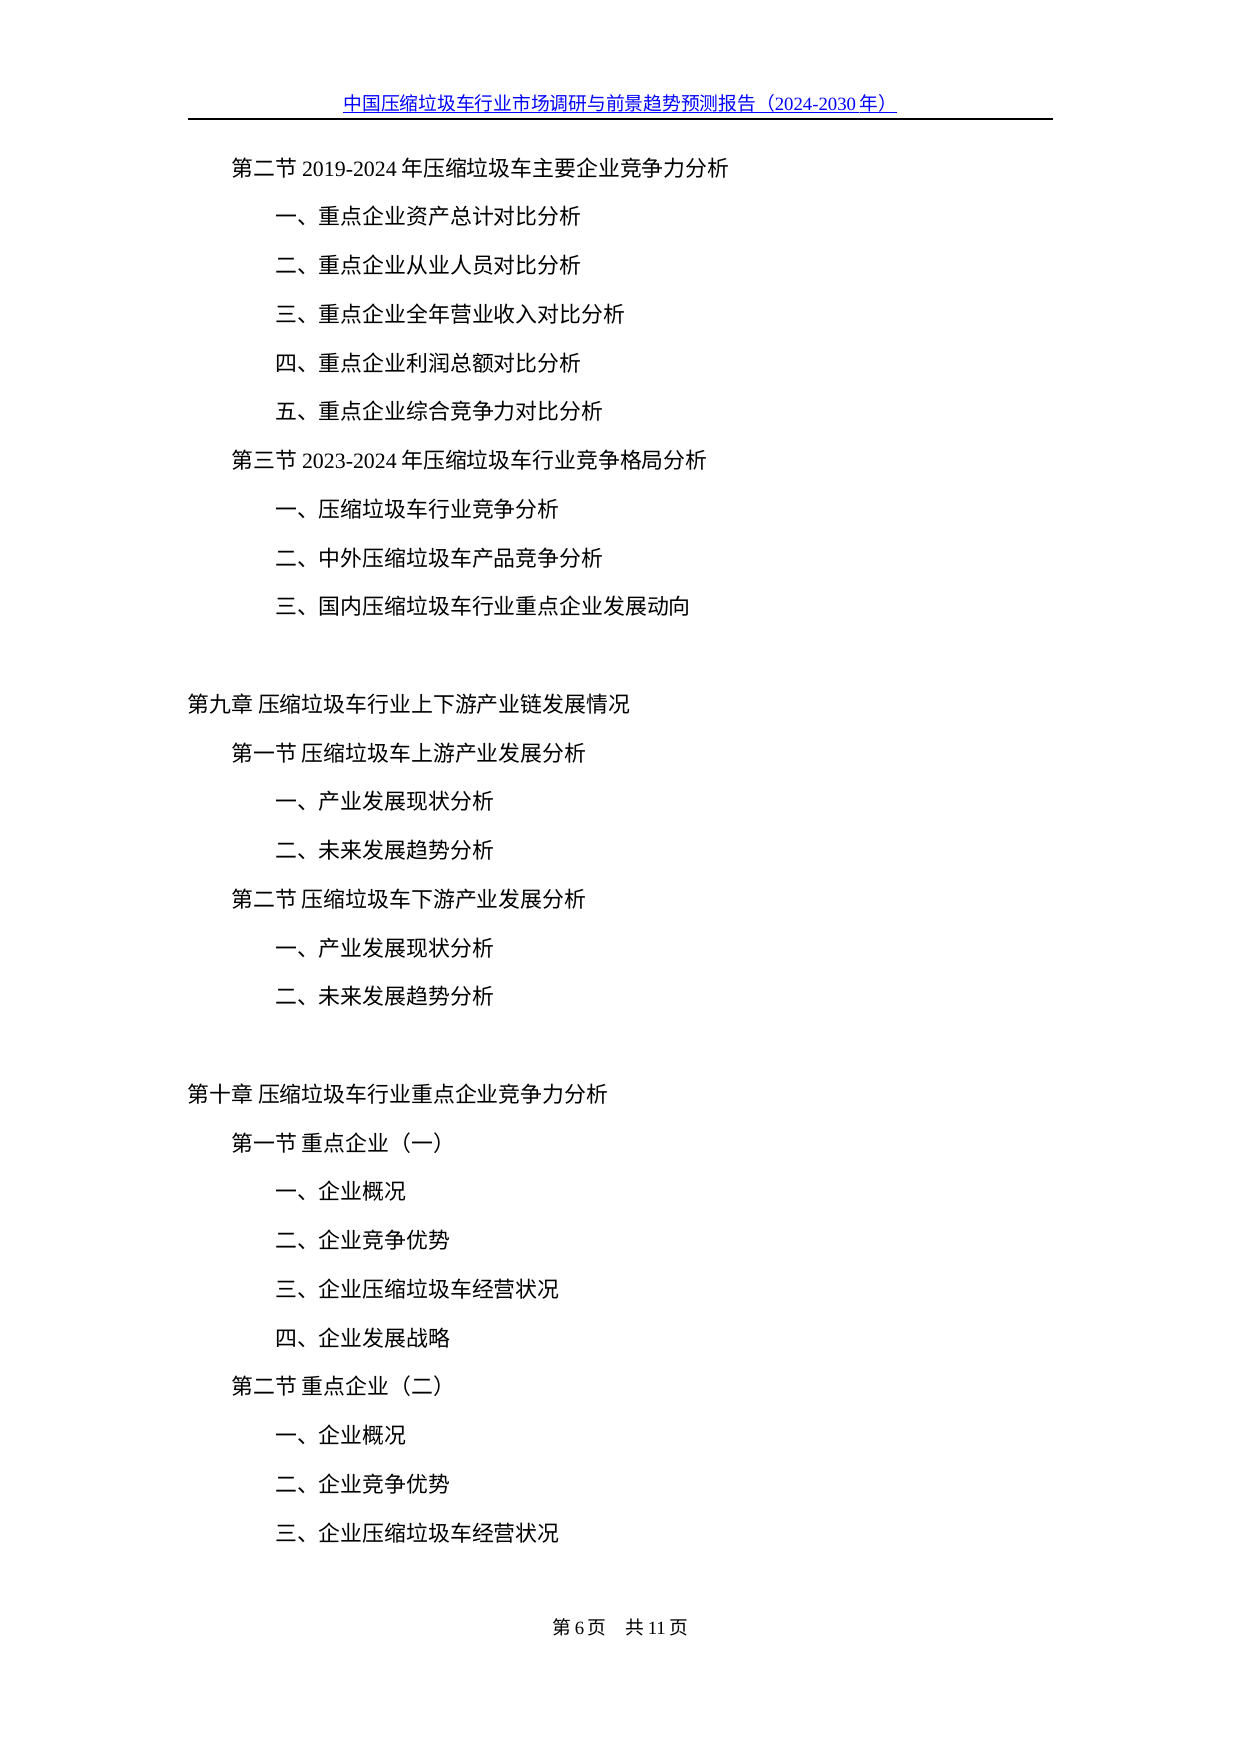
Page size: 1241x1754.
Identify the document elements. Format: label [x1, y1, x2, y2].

text [187, 150, 1053, 1548]
